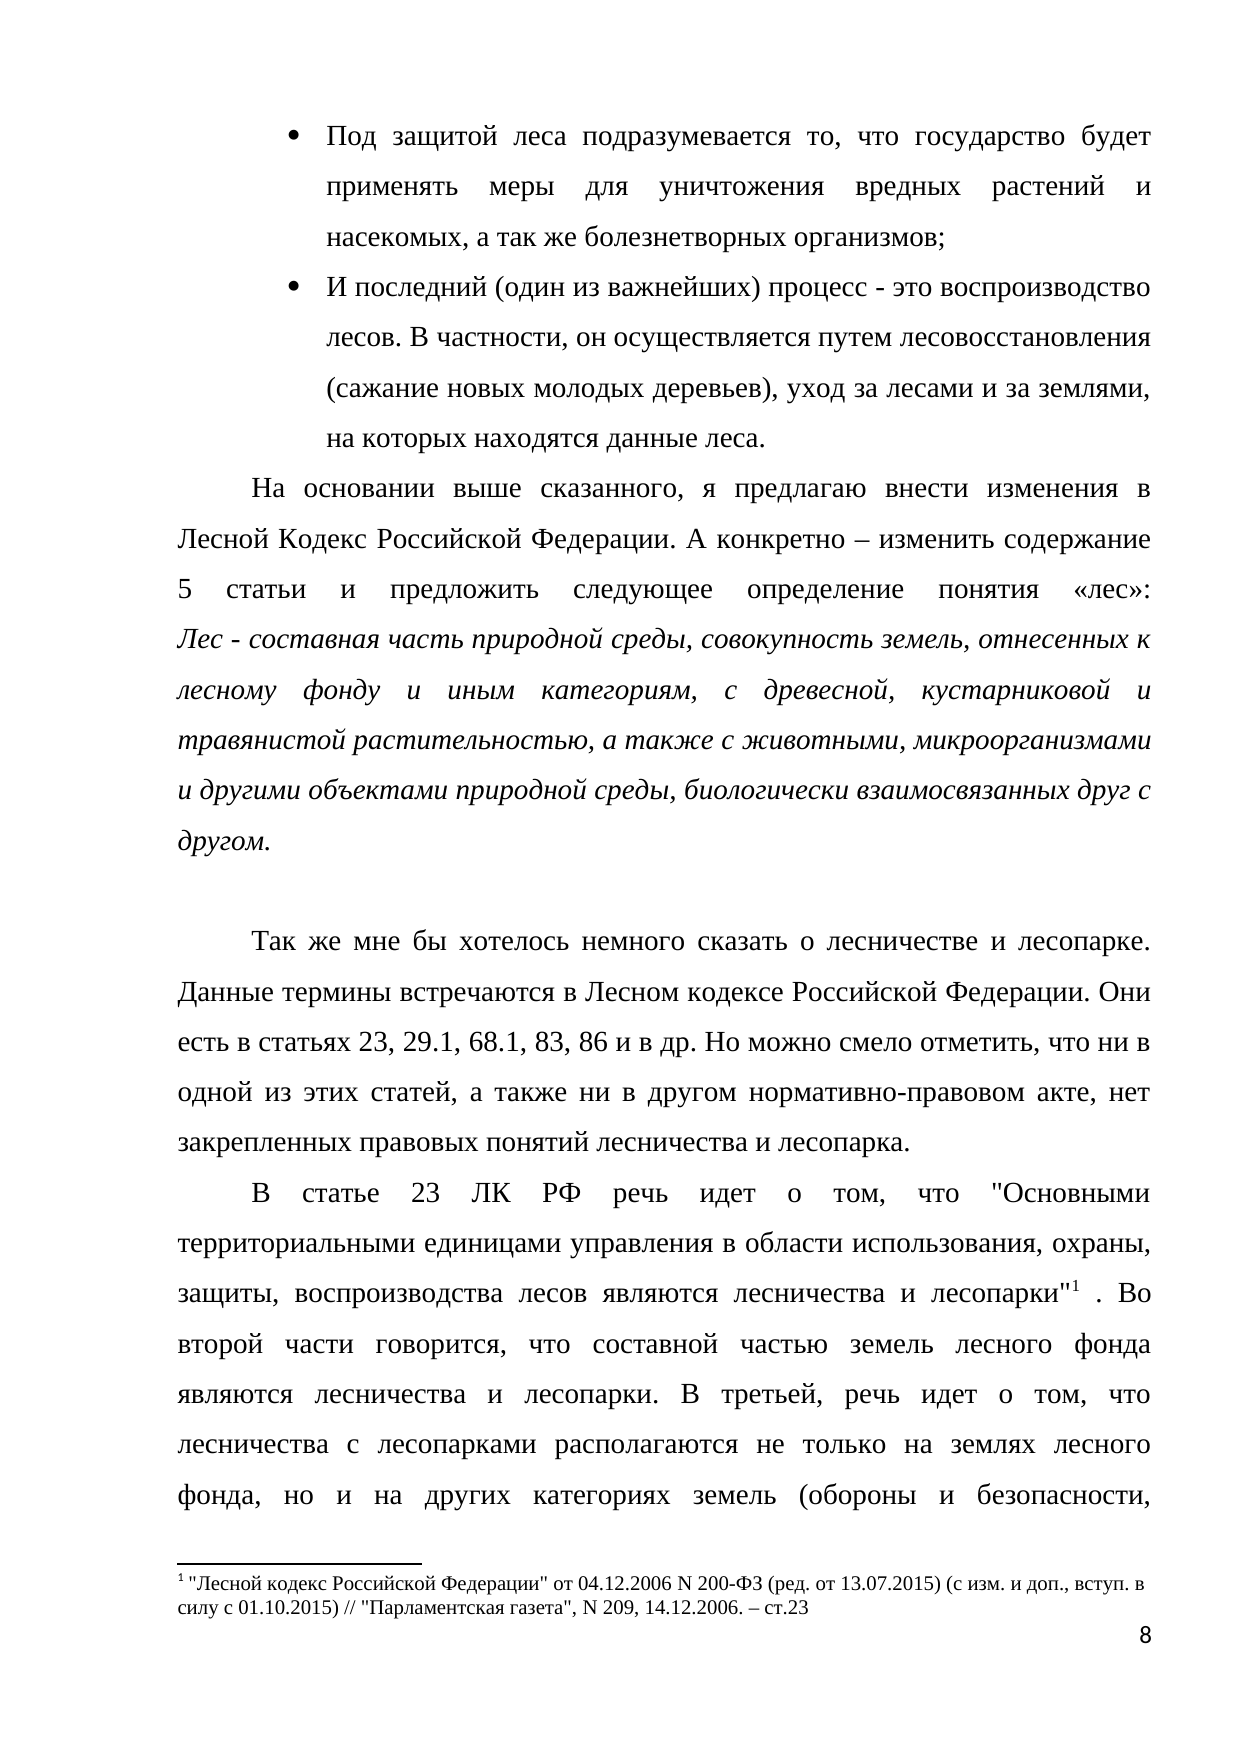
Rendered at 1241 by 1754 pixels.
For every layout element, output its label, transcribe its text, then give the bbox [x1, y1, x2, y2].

list Под защитой леса подразумевается то, что государство будет применять меры для уничтожения вредных растений и насекомых, а так же болезнетворных организмов; [288, 118, 1152, 252]
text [177, 1175, 1152, 1510]
text На основании выше сказанного, я предлагаю внести изменения в Лесной Кодекс Российской Федерации. А конкретно – изменить содержание 5 статьи и предложить следующее определение понятия «лес»: Лес - составная часть природной среды, совокупность земель, отнесенных к лесному фонду и иным категориям, с древесной, кустарниковой и травянистой растительностью, а также с животными, микроорганизмами и другими объектами природной среды, биологически взаимосвязанных друг с другом. [177, 471, 1152, 856]
list И последний (один из важнейших) процесс - это воспроизводство лесов. В частности, он осуществляется путем лесовосстановления (сажание новых молодых деревьев), уход за лесами и за землями, на которых находятся данные леса. [288, 269, 1152, 454]
text Так же мне бы хотелось немного сказать о лесничестве и лесопарке. Данные термины встречаются в Лесном кодексе Российской Федерации. Они есть в статьях 23, 29.1, 68.1, 83, 86 и в др. Но можно смело отметить, что ни в одной из этих статей, а также ни в другом нормативно-правовом акте, нет закрепленных правовых понятий лесничества и лесопарка. [177, 923, 1152, 1158]
